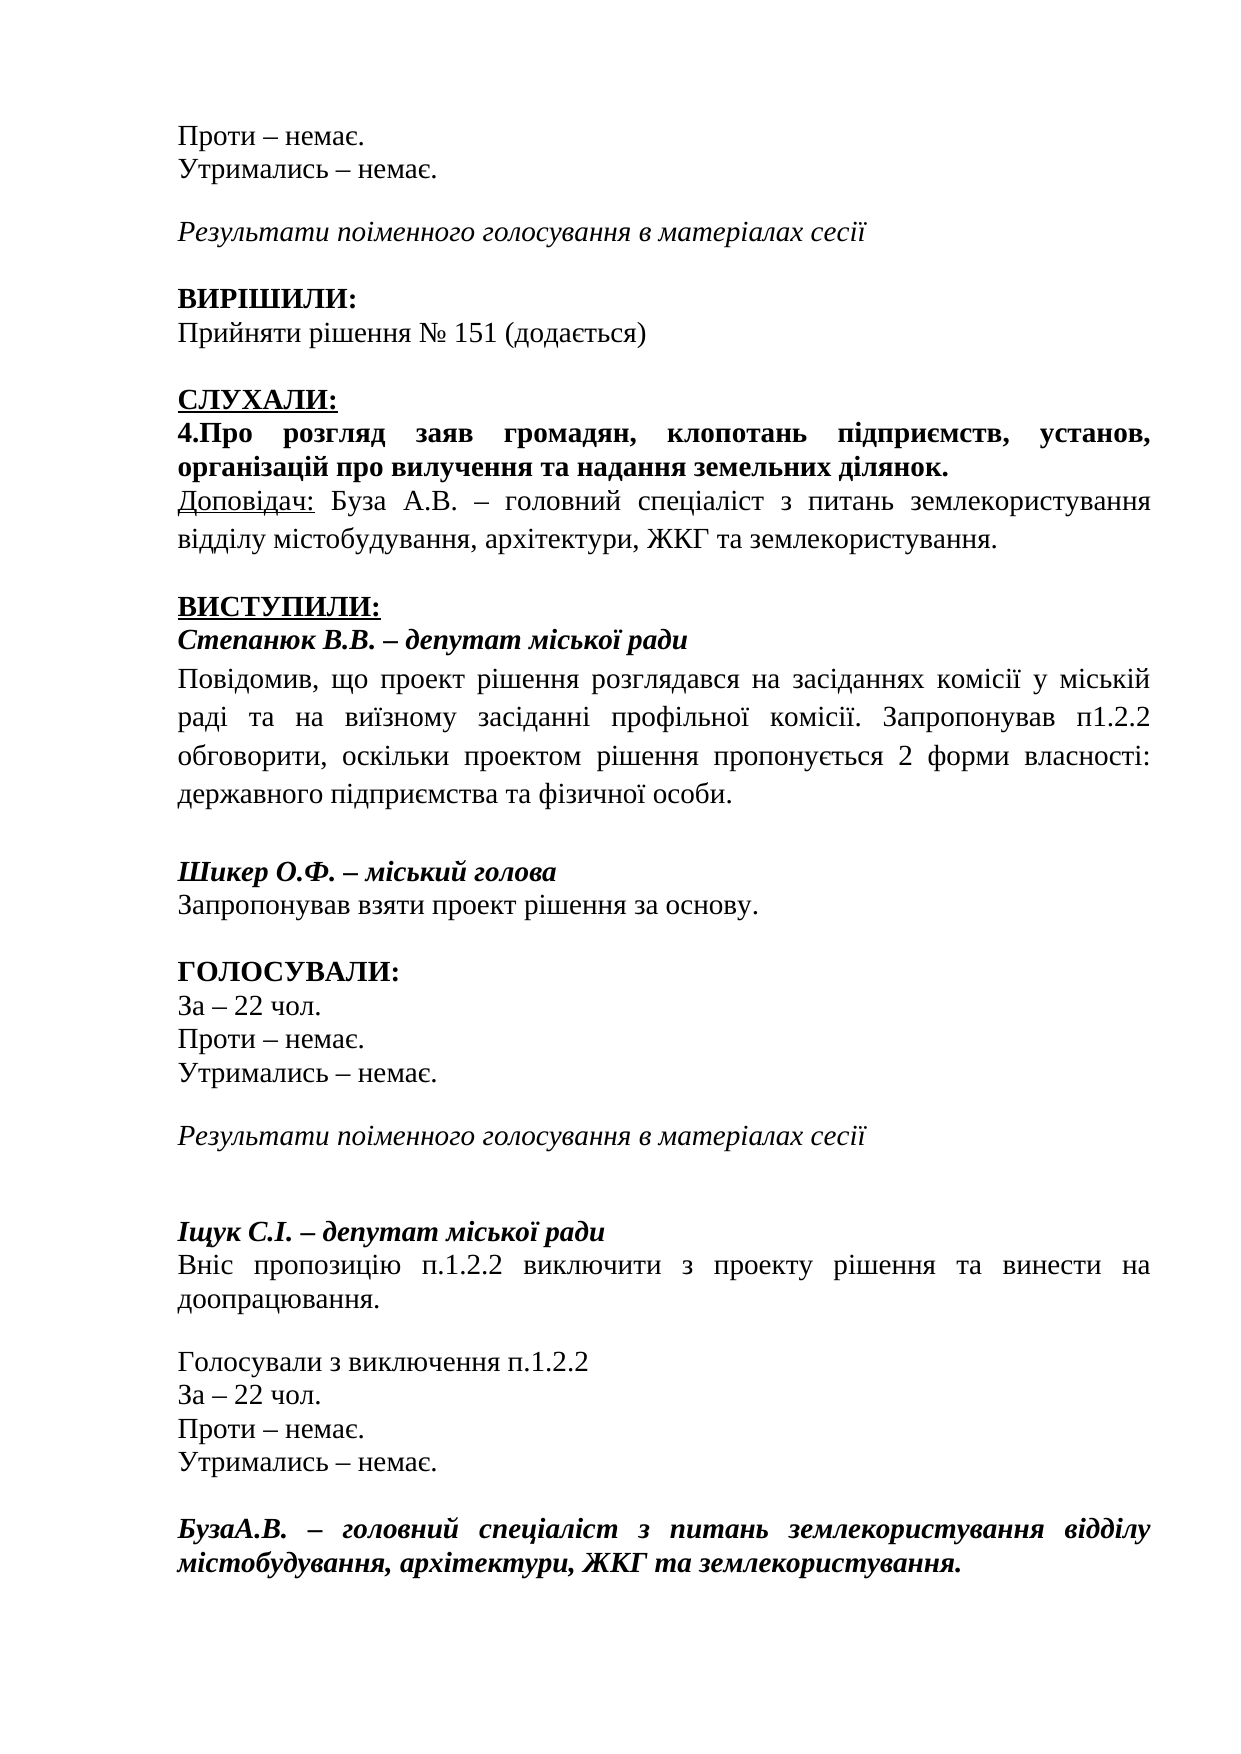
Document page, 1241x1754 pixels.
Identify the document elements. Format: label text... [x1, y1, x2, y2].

text 4.Про розгляд заяв громадян, клопотань підприємств, установ, організацій про вилучення та надання земельних ділянок. [177, 416, 1152, 483]
text ВИСТУПИЛИ: [177, 589, 1152, 622]
text Доповідач: Буза А.В. – головний спеціаліст з питань землекористування відділу містобудування, архітектури, ЖКГ та землекористування. [177, 483, 1152, 555]
text Шикер О.Ф. – міський голова [177, 854, 1152, 887]
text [177, 214, 1152, 248]
text Голосували з виключення п.1.2.2 [177, 1344, 1152, 1377]
text Утримались – немає. [177, 152, 1152, 185]
text Іщук С.І. – депутат міської ради [177, 1214, 1152, 1247]
text Проти – немає. [177, 1411, 1152, 1444]
text Утримались – немає. [177, 1055, 1152, 1088]
text СЛУХАЛИ: [177, 382, 1152, 416]
text Запропонував взяти проект рішення за основу. [177, 887, 1152, 921]
text ВИРІШИЛИ: [177, 281, 1152, 315]
text За – 22 чол. [177, 1377, 1152, 1411]
text Результати поіменного голосування в матеріалах сесії [177, 1118, 1152, 1151]
text Утримались – немає. [177, 1444, 1152, 1478]
text Прийняти рішення № 151 (додається) [177, 315, 1152, 348]
text Повідомив, що проект рішення розглядався на засіданнях комісії у міській раді та на виїзному засіданні профільної комісії. Запропонував п1.2.2 обговорити, оскільки проектом рішення пропонується 2 форми власності: державного підприємства та фізичної особи. [177, 661, 1152, 810]
text Вніс пропозицію п.1.2.2 виключити з проекту рішення та винести на доопрацювання. [177, 1247, 1152, 1314]
text За – 22 чол. [177, 988, 1152, 1021]
text Проти – немає. [177, 1021, 1152, 1055]
text Проти – немає. [177, 118, 1152, 152]
text Степанюк В.В. – депутат міської ради [177, 622, 1152, 656]
text БузаА.В. – головний спеціаліст з питань землекористування відділу містобудування, архітектури, ЖКГ та землекористування. [177, 1511, 1152, 1578]
text ГОЛОСУВАЛИ: [177, 954, 1152, 988]
